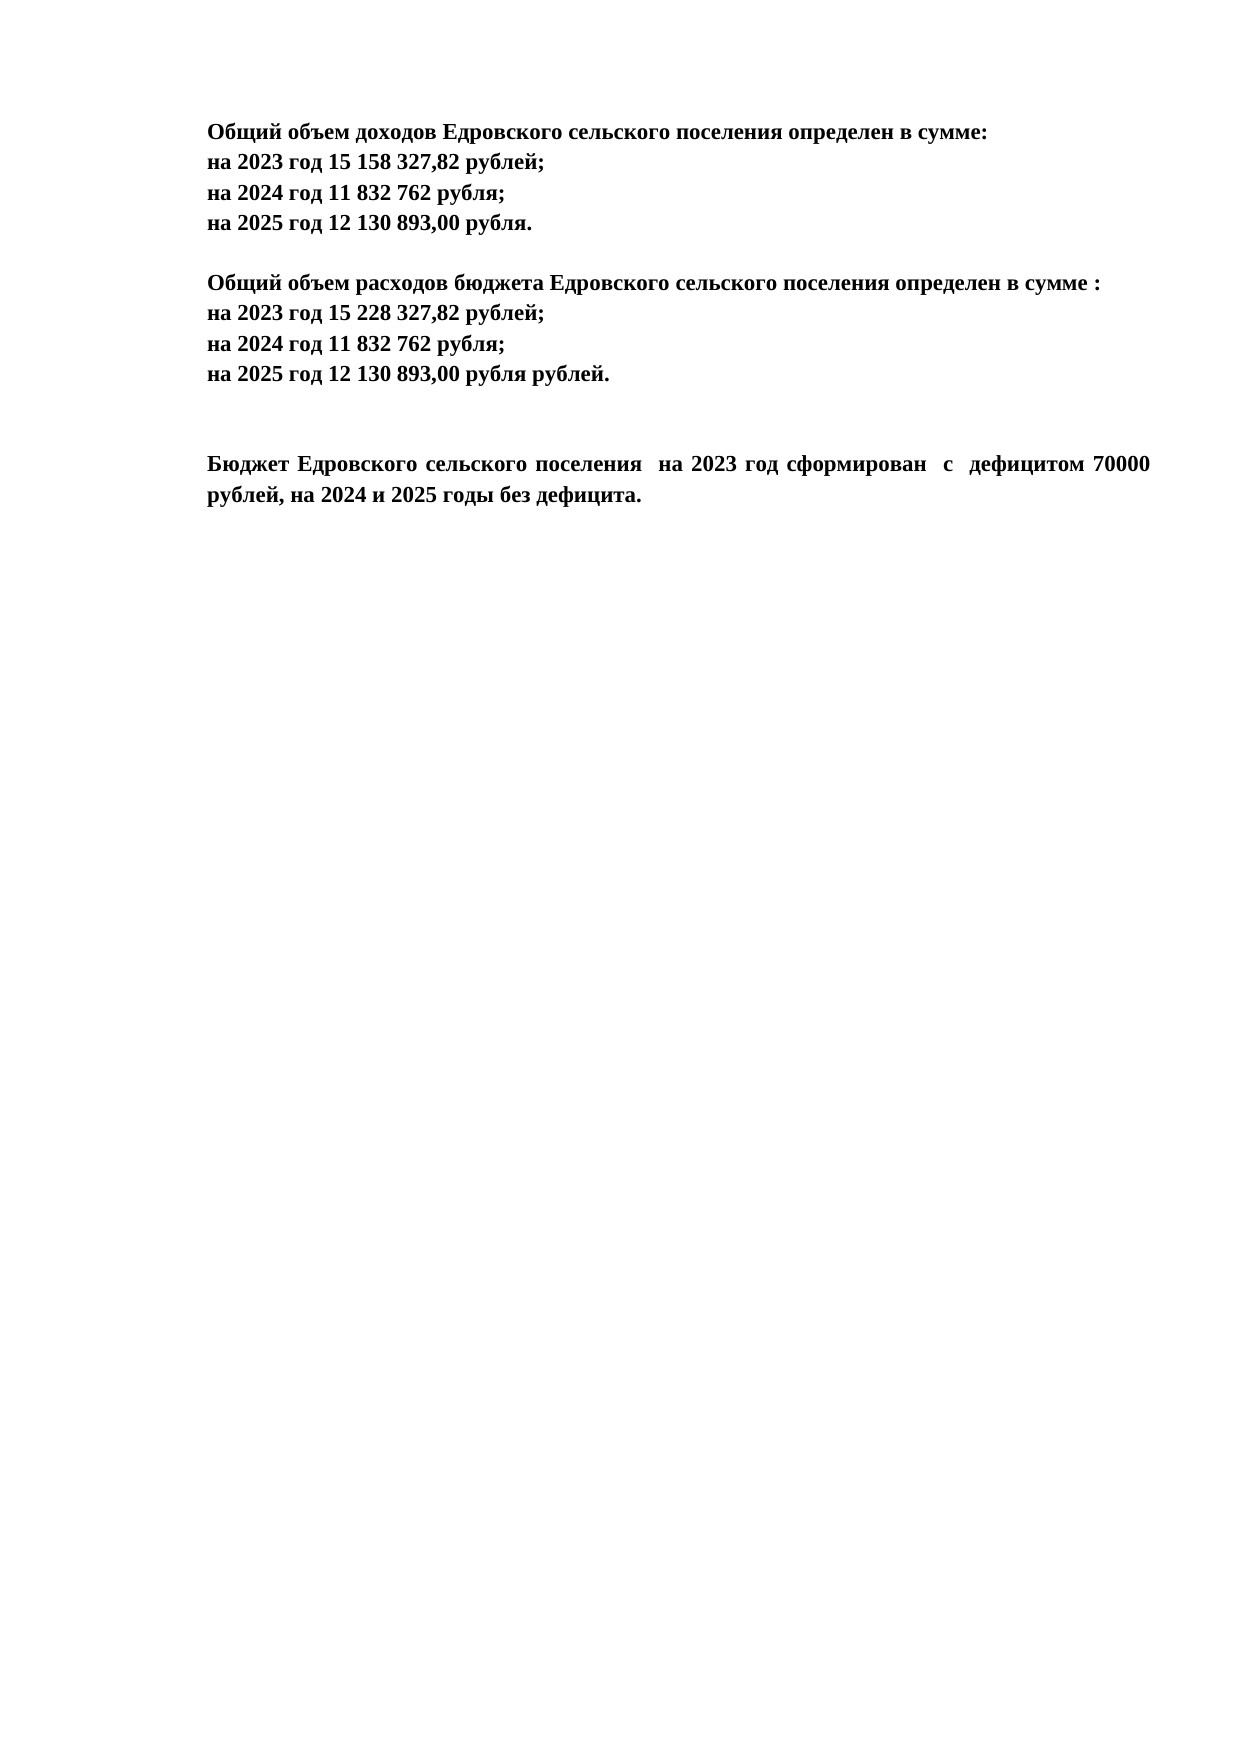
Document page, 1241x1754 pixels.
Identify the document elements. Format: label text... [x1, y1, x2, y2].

text на 2023 год 15 158 327,82 рублей; [207, 148, 1152, 175]
text на 2023 год 15 228 327,82 рублей; [207, 299, 1152, 326]
text Общий объем расходов бюджета Едровского сельского поселения определен в сумме : [207, 269, 1152, 296]
text на 2024 год 11 832 762 рубля; [207, 329, 1152, 356]
text на 2024 год 11 832 762 рубля; [207, 178, 1152, 205]
text на 2025 год 12 130 893,00 рубля. [207, 209, 1152, 235]
text Бюджет Едровского сельского поселения на 2023 год сформирован с дефицитом 70000 рублей, на 2024 и 2025 годы без дефицита. [207, 450, 1152, 507]
text Общий объем доходов Едровского сельского поселения определен в сумме: [207, 118, 1152, 144]
text на 2025 год 12 130 893,00 рубля рублей. [207, 360, 1152, 386]
